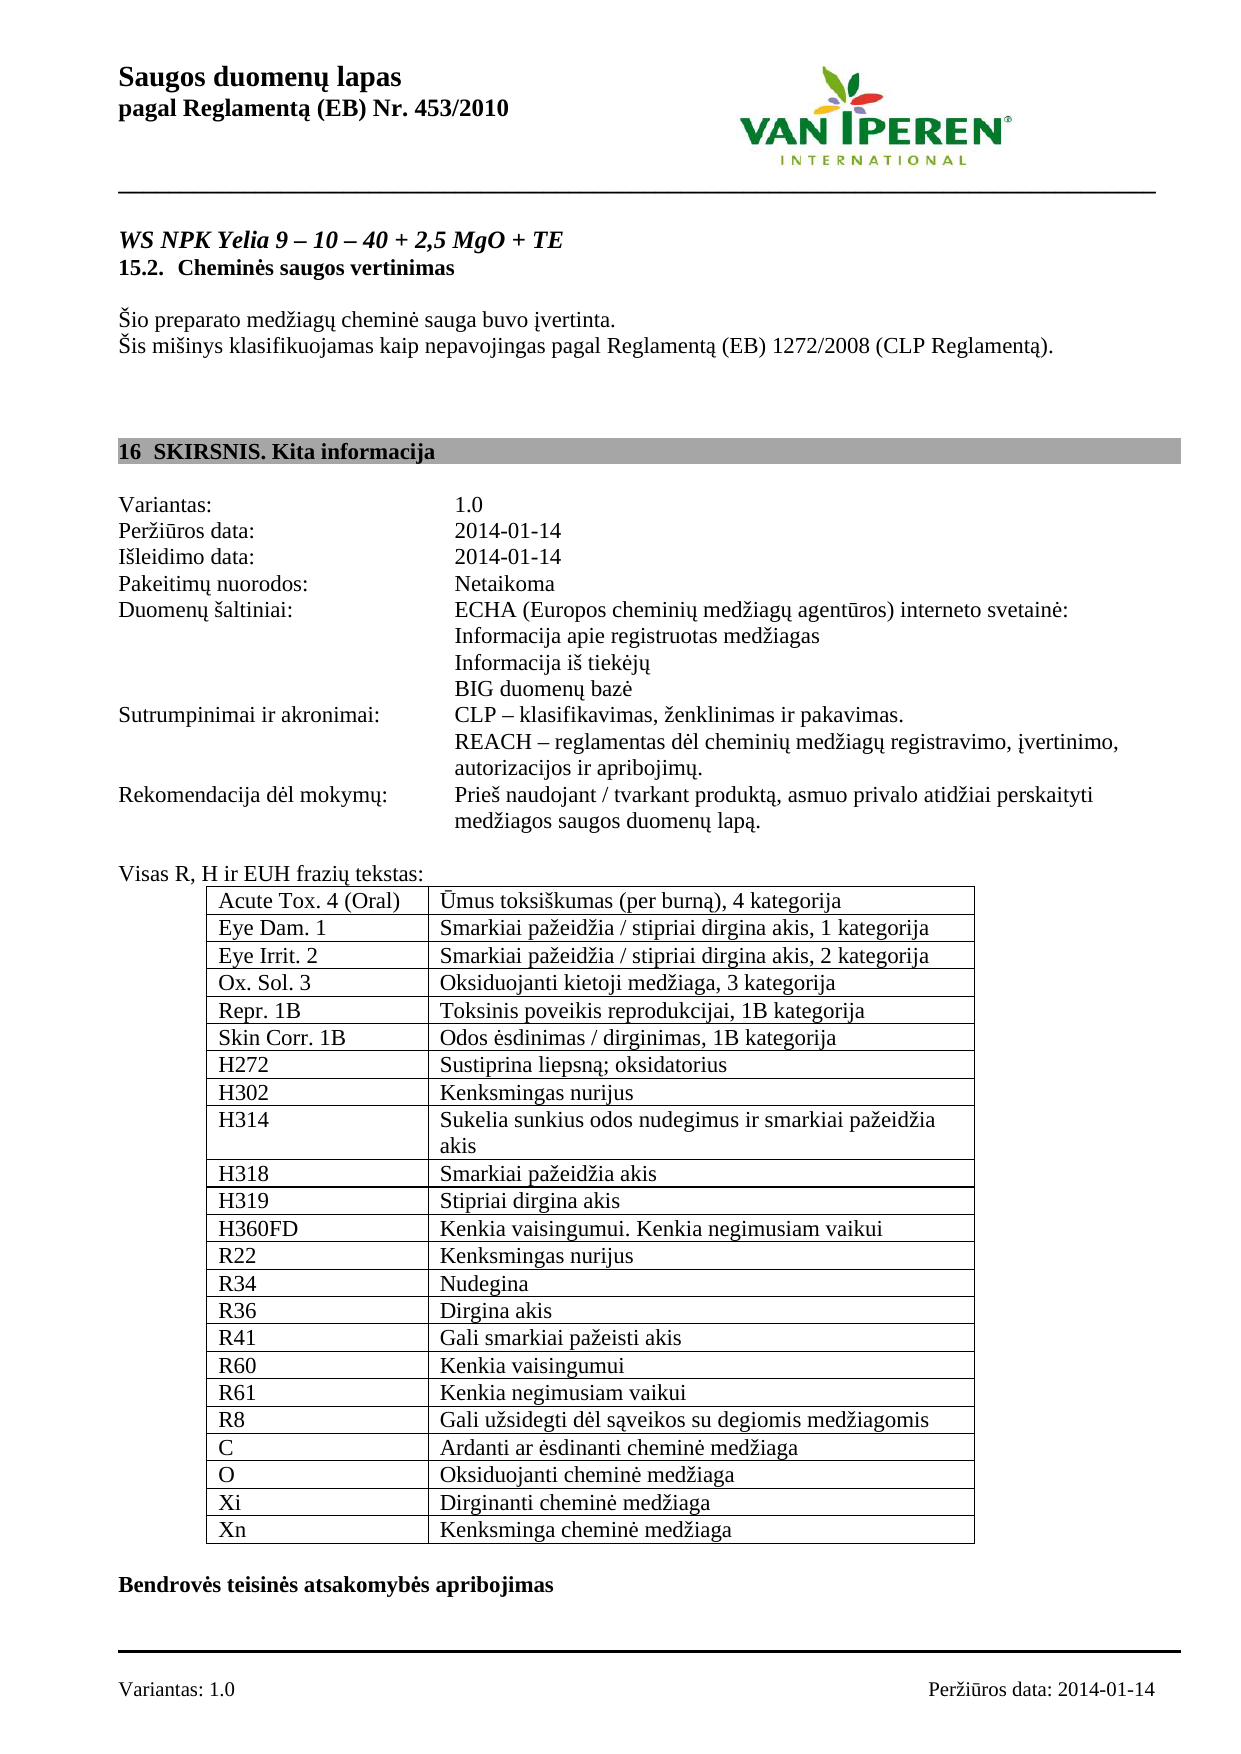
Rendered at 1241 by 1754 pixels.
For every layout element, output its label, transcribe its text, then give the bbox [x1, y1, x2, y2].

table_cell Kenkia vaisingumui [429, 1352, 974, 1378]
list SKIRSNIS. Kita informacija [118, 438, 1181, 464]
table_cell Smarkiai pažeidžia / stipriai dirgina akis, 2 kategorija [429, 942, 974, 968]
table_cell Ox. Sol. 3 [207, 969, 428, 996]
table_cell Duomenų šaltiniai: [107, 596, 443, 702]
table_cell H314 [207, 1106, 428, 1159]
table_cell Kenkia vaisingumui. Kenkia negimusiam vaikui [429, 1215, 974, 1241]
table_header Ūmus toksiškumas (per burną), 4 kategorija [429, 887, 974, 913]
table_cell Rekomendacija dėl mokymų: [107, 781, 443, 833]
table_cell Sustiprina liepsną; oksidatorius [429, 1051, 974, 1078]
table_cell R36 [207, 1297, 428, 1323]
table_cell Smarkiai pažeidžia / stipriai dirgina akis, 1 kategorija [429, 915, 974, 941]
table_cell Sutrumpinimai ir akronimai: [107, 702, 443, 781]
table_cell Dirgina akis [429, 1297, 974, 1323]
table_cell H319 [207, 1188, 428, 1214]
table_cell Oksiduojanti kietoji medžiaga, 3 kategorija [429, 969, 974, 996]
table_cell Kenksmingas nurijus [429, 1079, 974, 1105]
table_cell Stipriai dirgina akis [429, 1188, 974, 1214]
table_header 1.0 [443, 491, 1192, 517]
table_cell O [207, 1461, 428, 1488]
text Visas R, H ir EUH frazių tekstas: [118, 860, 1181, 886]
table_cell Išleidimo data: [107, 544, 443, 570]
table_cell Prieš naudojant / tvarkant produktą, asmuo privalo atidžiai perskaityti medžiagos saugos duomenų lapą. [443, 781, 1192, 833]
table_cell R22 [207, 1242, 428, 1268]
table_cell Kenksmingas nurijus [429, 1242, 974, 1268]
list Cheminės saugos vertinimas [118, 253, 1181, 280]
table_cell Peržiūros data: [107, 517, 443, 543]
table_cell R61 [207, 1379, 428, 1406]
table_cell 2014-01-14 [443, 544, 1192, 570]
table_header Acute Tox. 4 (Oral) [207, 887, 428, 913]
table_cell Oksiduojanti cheminė medžiaga [429, 1461, 974, 1488]
table_cell 2014-01-14 [443, 517, 1192, 543]
table_cell Eye Dam. 1 [207, 915, 428, 941]
table_cell Toksinis poveikis reprodukcijai, 1B kategorija [429, 997, 974, 1023]
table_cell H318 [207, 1160, 428, 1186]
table_cell Repr. 1B [207, 997, 428, 1023]
text Bendrovės teisinės atsakomybės apribojimas [118, 1572, 1181, 1598]
table_cell Kenkia negimusiam vaikui [429, 1379, 974, 1406]
table_cell Gali smarkiai pažeisti akis [429, 1324, 974, 1351]
text Šis mišinys klasifikuojamas kaip nepavojingas pagal Reglamentą (EB) 1272/2008 (CLP Reglamentą). [118, 333, 1181, 359]
table_cell Gali užsidegti dėl sąveikos su degiomis medžiagomis [429, 1407, 974, 1433]
table_header Variantas: [107, 491, 443, 517]
table_cell Xn [207, 1516, 428, 1542]
table_cell Dirginanti cheminė medžiaga [429, 1489, 974, 1515]
table_cell R60 [207, 1352, 428, 1378]
table_cell H360FD [207, 1215, 428, 1241]
table_cell R8 [207, 1407, 428, 1433]
table_cell CLP – klasifikavimas, ženklinimas ir pakavimas. REACH – reglamentas dėl cheminių medžiagų registravimo, įvertinimo, autorizacijos ir apribojimų. [443, 702, 1192, 781]
table_cell Skin Corr. 1B [207, 1024, 428, 1050]
table_cell H302 [207, 1079, 428, 1105]
table_cell Xi [207, 1489, 428, 1515]
table_cell R41 [207, 1324, 428, 1351]
text Šio preparato medžiagų cheminė sauga buvo įvertinta. [118, 306, 1181, 333]
table_cell ECHA (Europos cheminių medžiagų agentūros) interneto svetainė: Informacija apie registruotas medžiagas Informacija iš tiekėjų BIG duomenų bazė [443, 596, 1192, 702]
table_cell H272 [207, 1051, 428, 1078]
table_cell Ardanti ar ėsdinanti cheminė medžiaga [429, 1434, 974, 1460]
table_cell Kenksminga cheminė medžiaga [429, 1516, 974, 1542]
table_cell Eye Irrit. 2 [207, 942, 428, 968]
table_cell R34 [207, 1270, 428, 1296]
table_cell Odos ėsdinimas / dirginimas, 1B kategorija [429, 1024, 974, 1050]
table_cell Smarkiai pažeidžia akis [429, 1160, 974, 1186]
table_cell Netaikoma [443, 570, 1192, 596]
table_cell Nudegina [429, 1270, 974, 1296]
table_cell Pakeitimų nuorodos: [107, 570, 443, 596]
table_cell C [207, 1434, 428, 1460]
table_cell Sukelia sunkius odos nudegimus ir smarkiai pažeidžia akis [429, 1106, 974, 1159]
